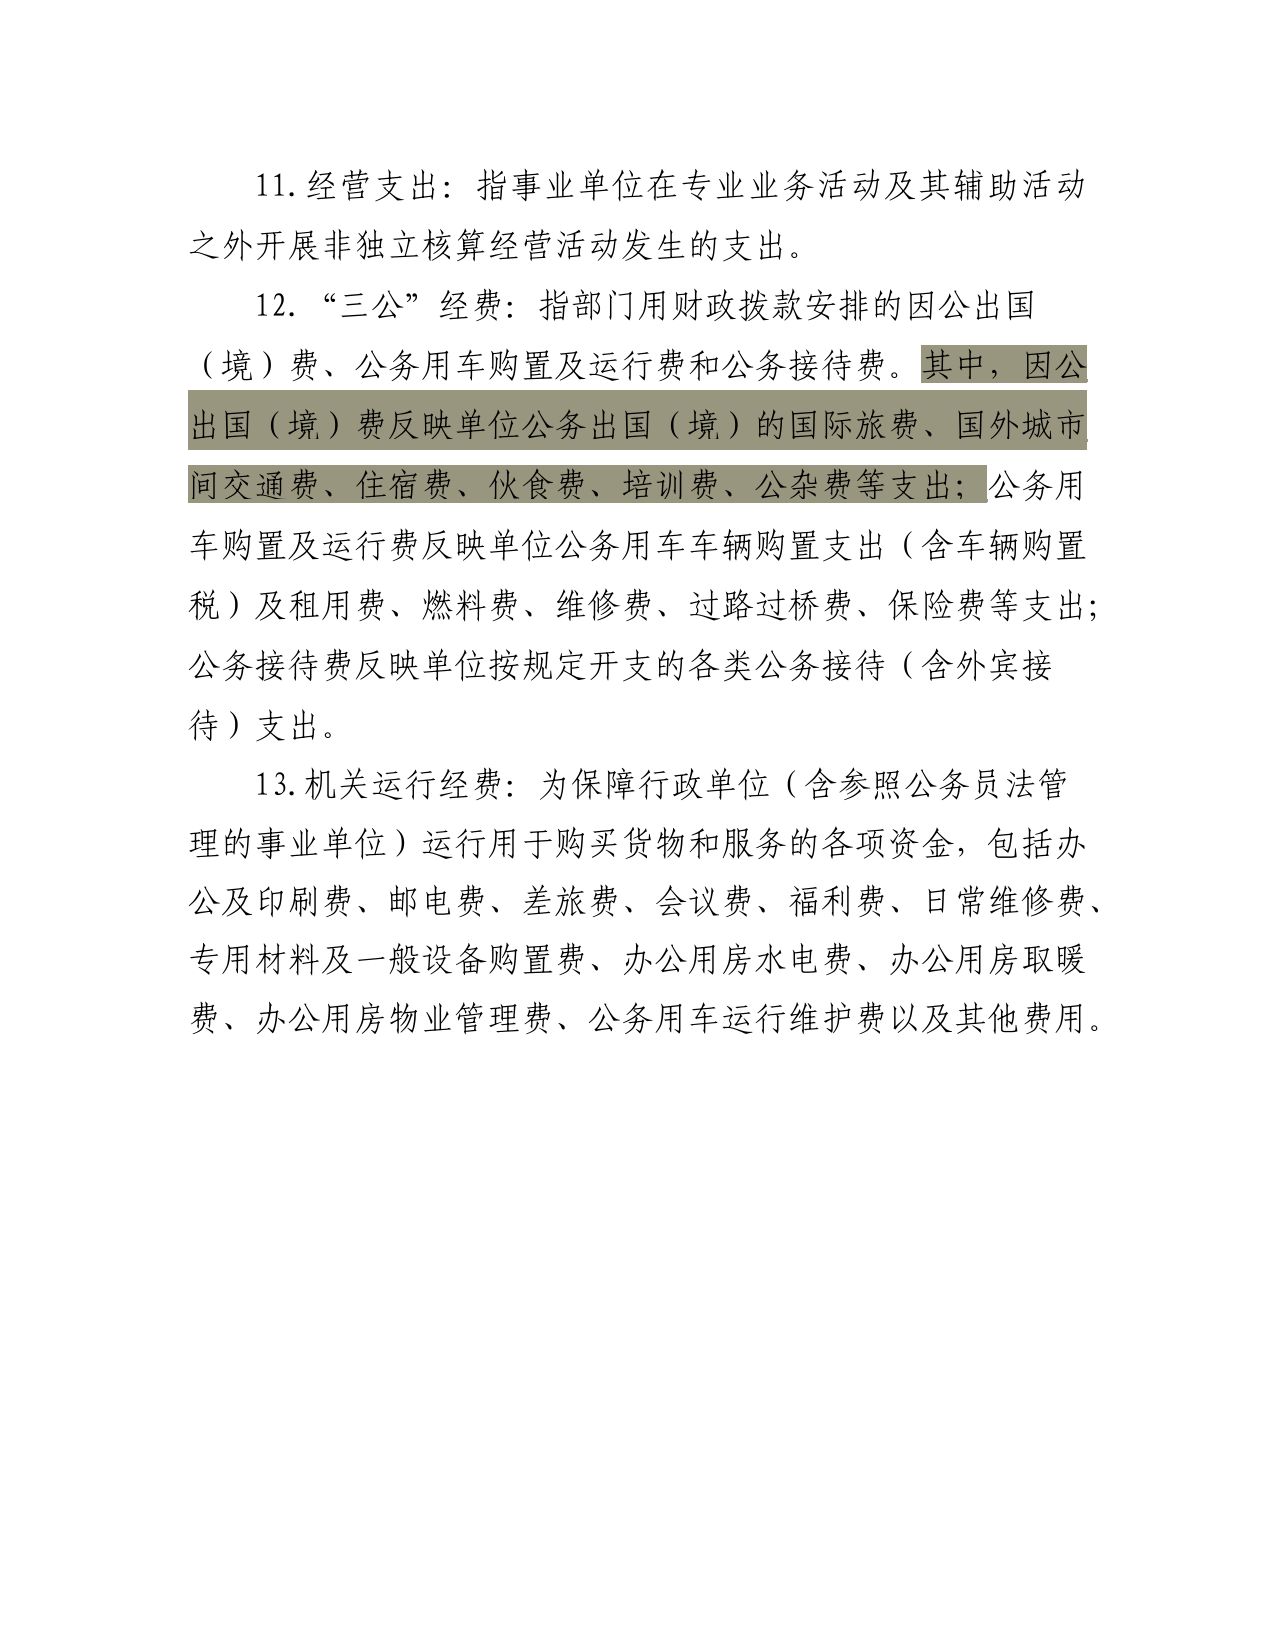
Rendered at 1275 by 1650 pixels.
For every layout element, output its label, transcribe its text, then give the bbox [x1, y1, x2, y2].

text 13.机关运行经费：为保障行政单位（含参照公务员法管理的事业单位）运行用于购买货物和服务的各项资金，包括办公及印刷费、邮电费、差旅费、会议费、福利费、日常维修费、专用材料及一般设备购置费、办公用房水电费、办公用房取暖费、办公用房物业管理费、公务用车运行维护费以及其他费用。 [187, 750, 1087, 1042]
text 12.“三公”经费：指部门用财政拨款安排的因公出国（境）费、公务用车购置及运行费和公务接待费。其中，因公出国（境）费反映单位公务出国（境）的国际旅费、国外城市间交通费、住宿费、伙食费、培训费、公杂费等支出；公务用车购置及运行费反映单位公务用车车辆购置支出（含车辆购置税）及租用费、燃料费、维修费、过路过桥费、保险费等支出；公务接待费反映单位按规定开支的各类公务接待（含外宾接待）支出。 [187, 270, 1087, 439]
text 12.“三公”经费：指部门用财政拨款安排的因公出国（境）费、公务用车购置及运行费和公务接待费。其中，因公出国（境）费反映单位公务出国（境）的国际旅费、国外城市间交通费、住宿费、伙食费、培训费、公杂费等支出；公务用车购置及运行费反映单位公务用车车辆购置支出（含车辆购置税）及租用费、燃料费、维修费、过路过桥费、保险费等支出；公务接待费反映单位按规定开支的各类公务接待（含外宾接待）支出。 [187, 440, 1087, 750]
text 11.经营支出：指事业单位在专业业务活动及其辅助活动之外开展非独立核算经营活动发生的支出。 [187, 150, 1087, 270]
